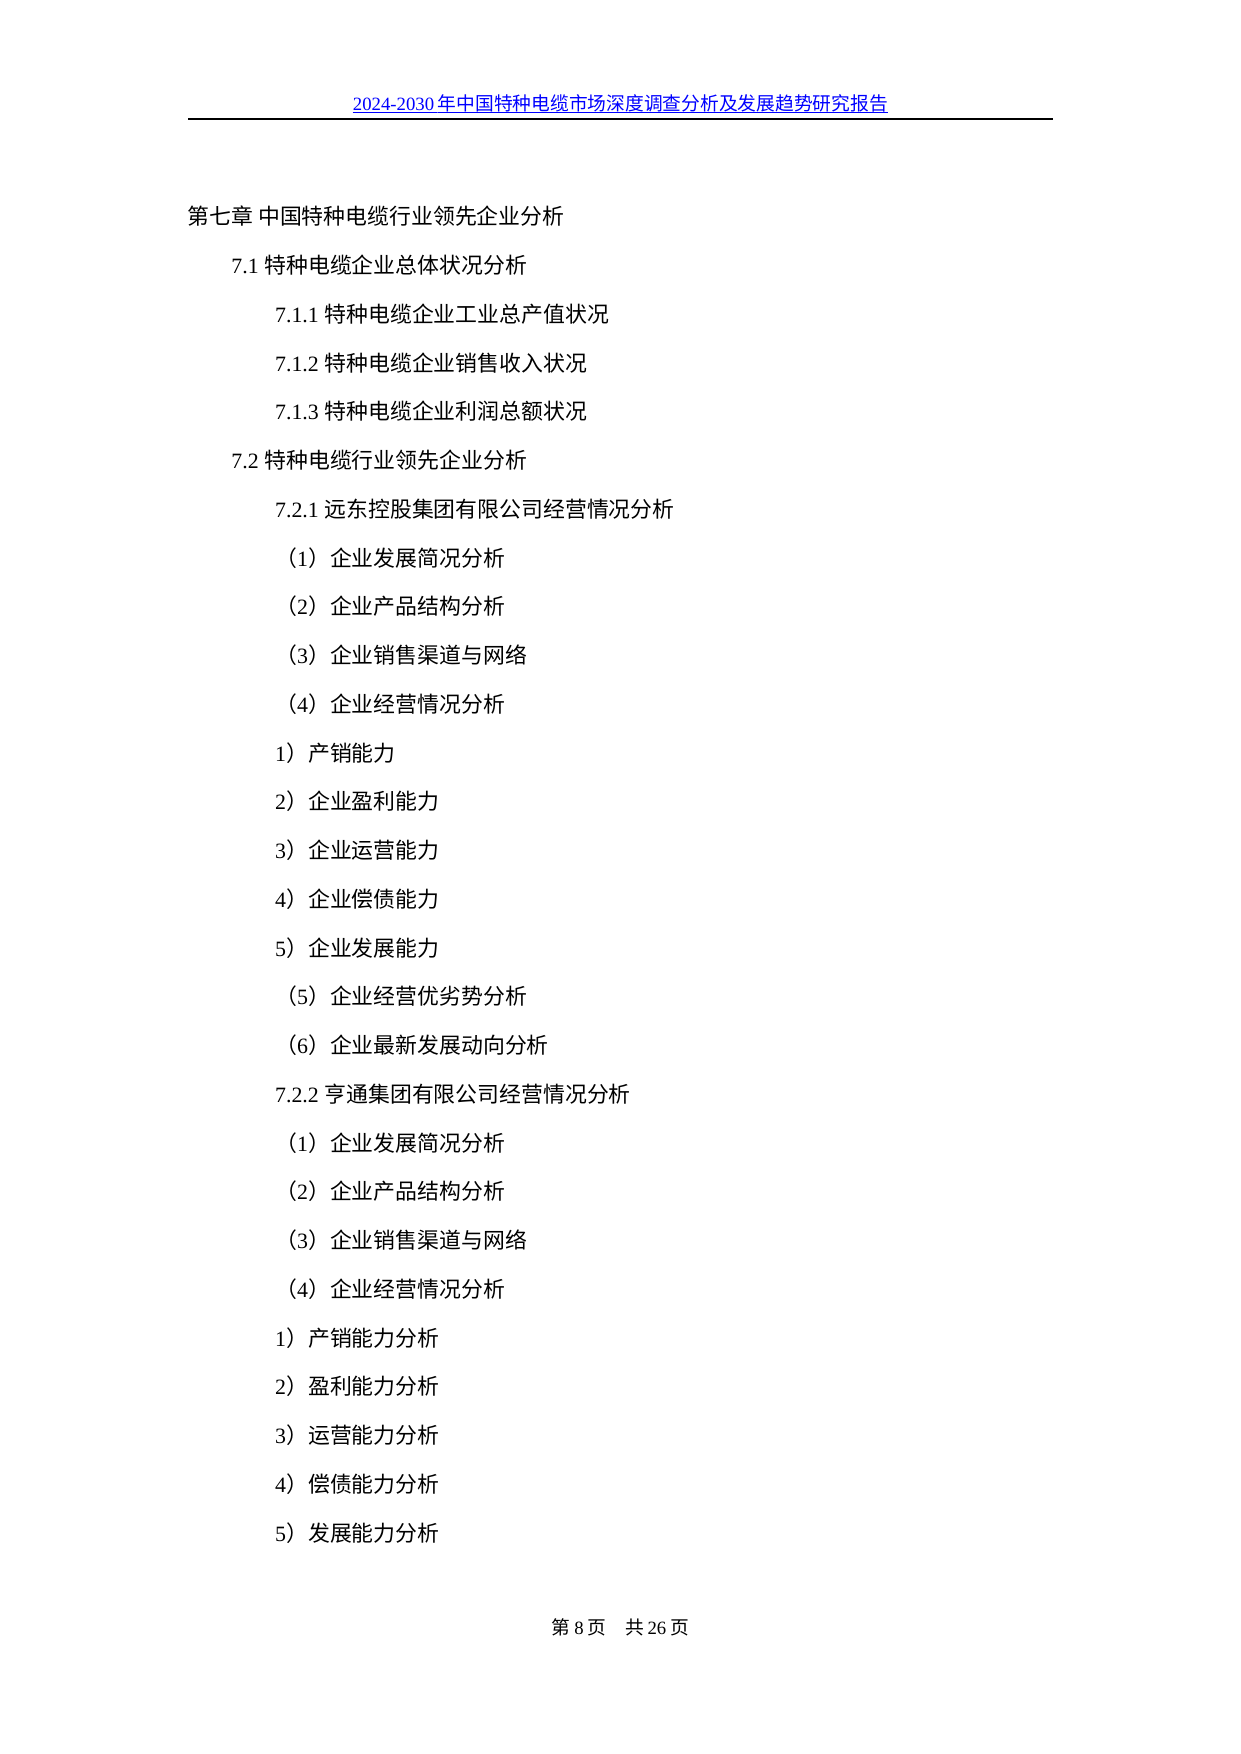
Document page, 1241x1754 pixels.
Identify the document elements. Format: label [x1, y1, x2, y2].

text [187, 150, 1053, 1548]
